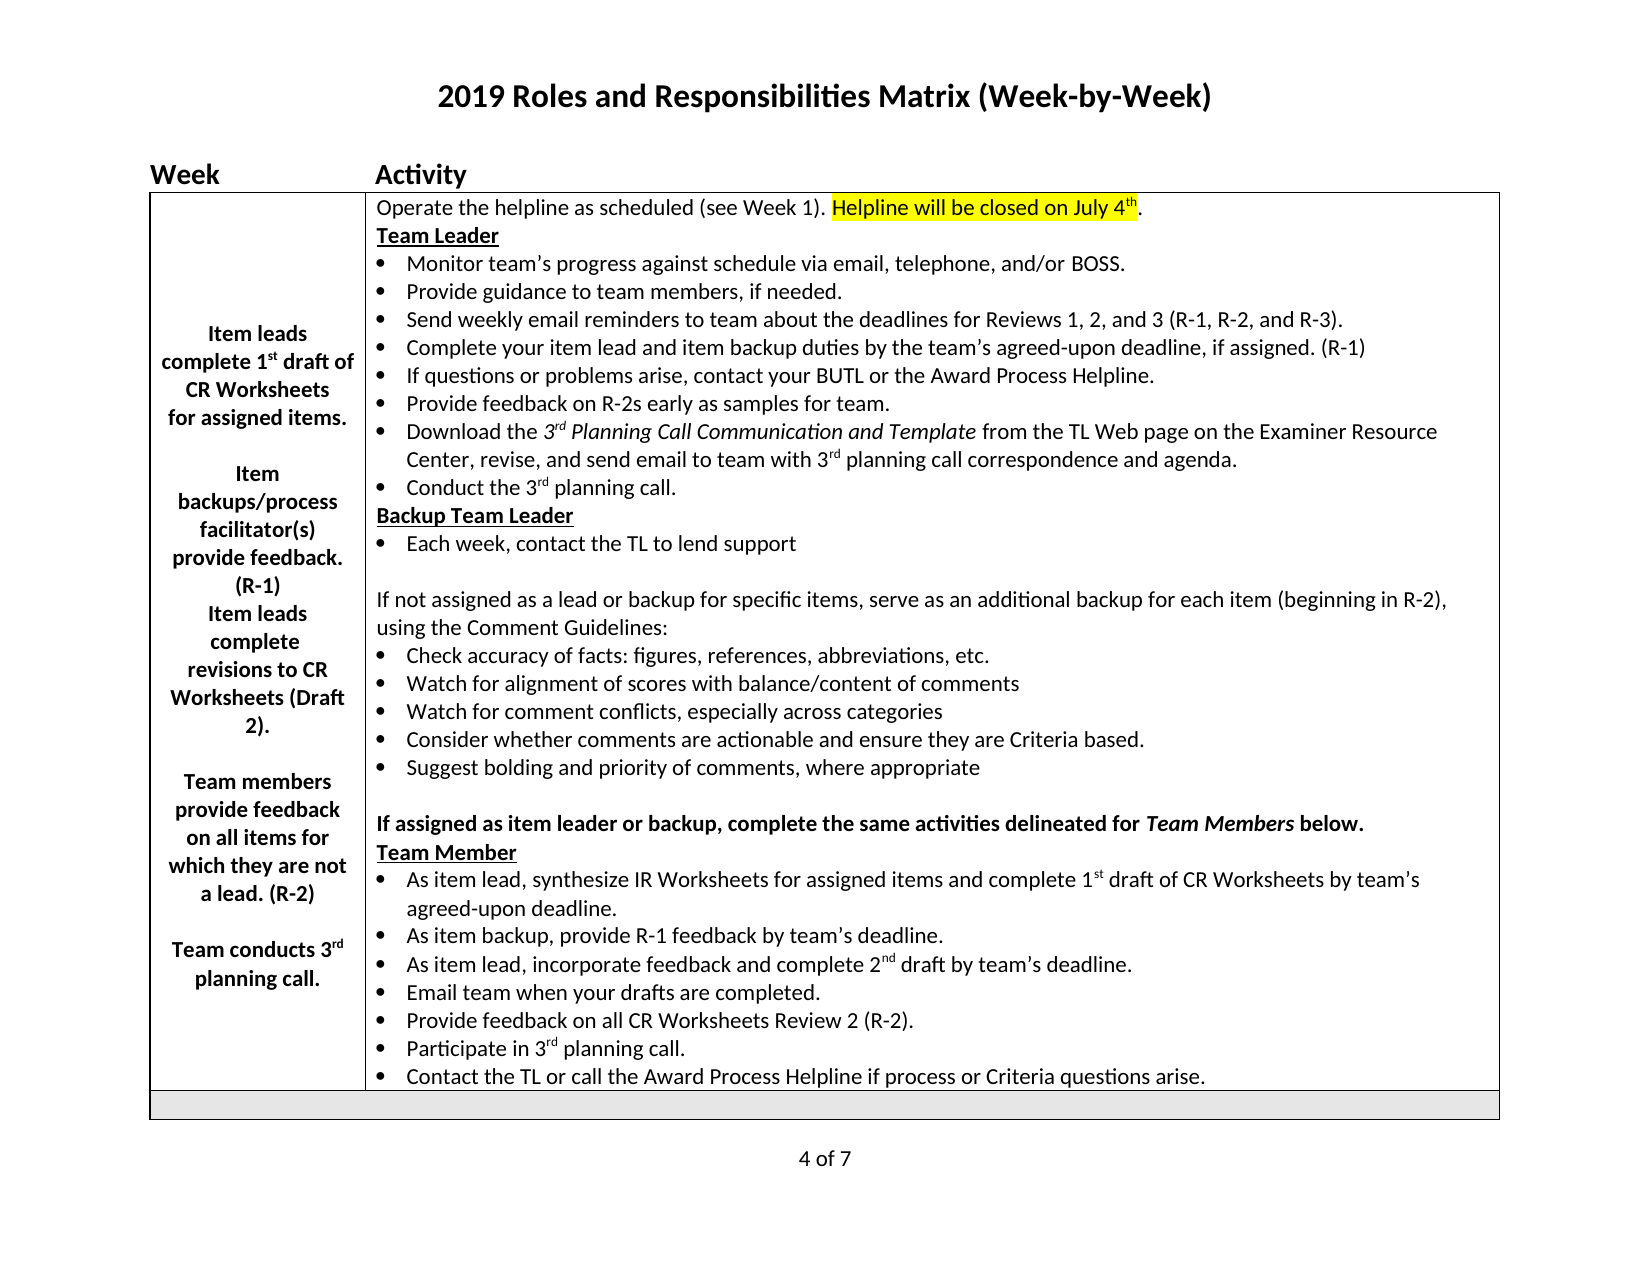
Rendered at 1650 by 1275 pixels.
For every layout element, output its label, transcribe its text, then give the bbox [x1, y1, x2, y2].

table_cell [151, 1091, 365, 1119]
table_cell [365, 1091, 1499, 1119]
